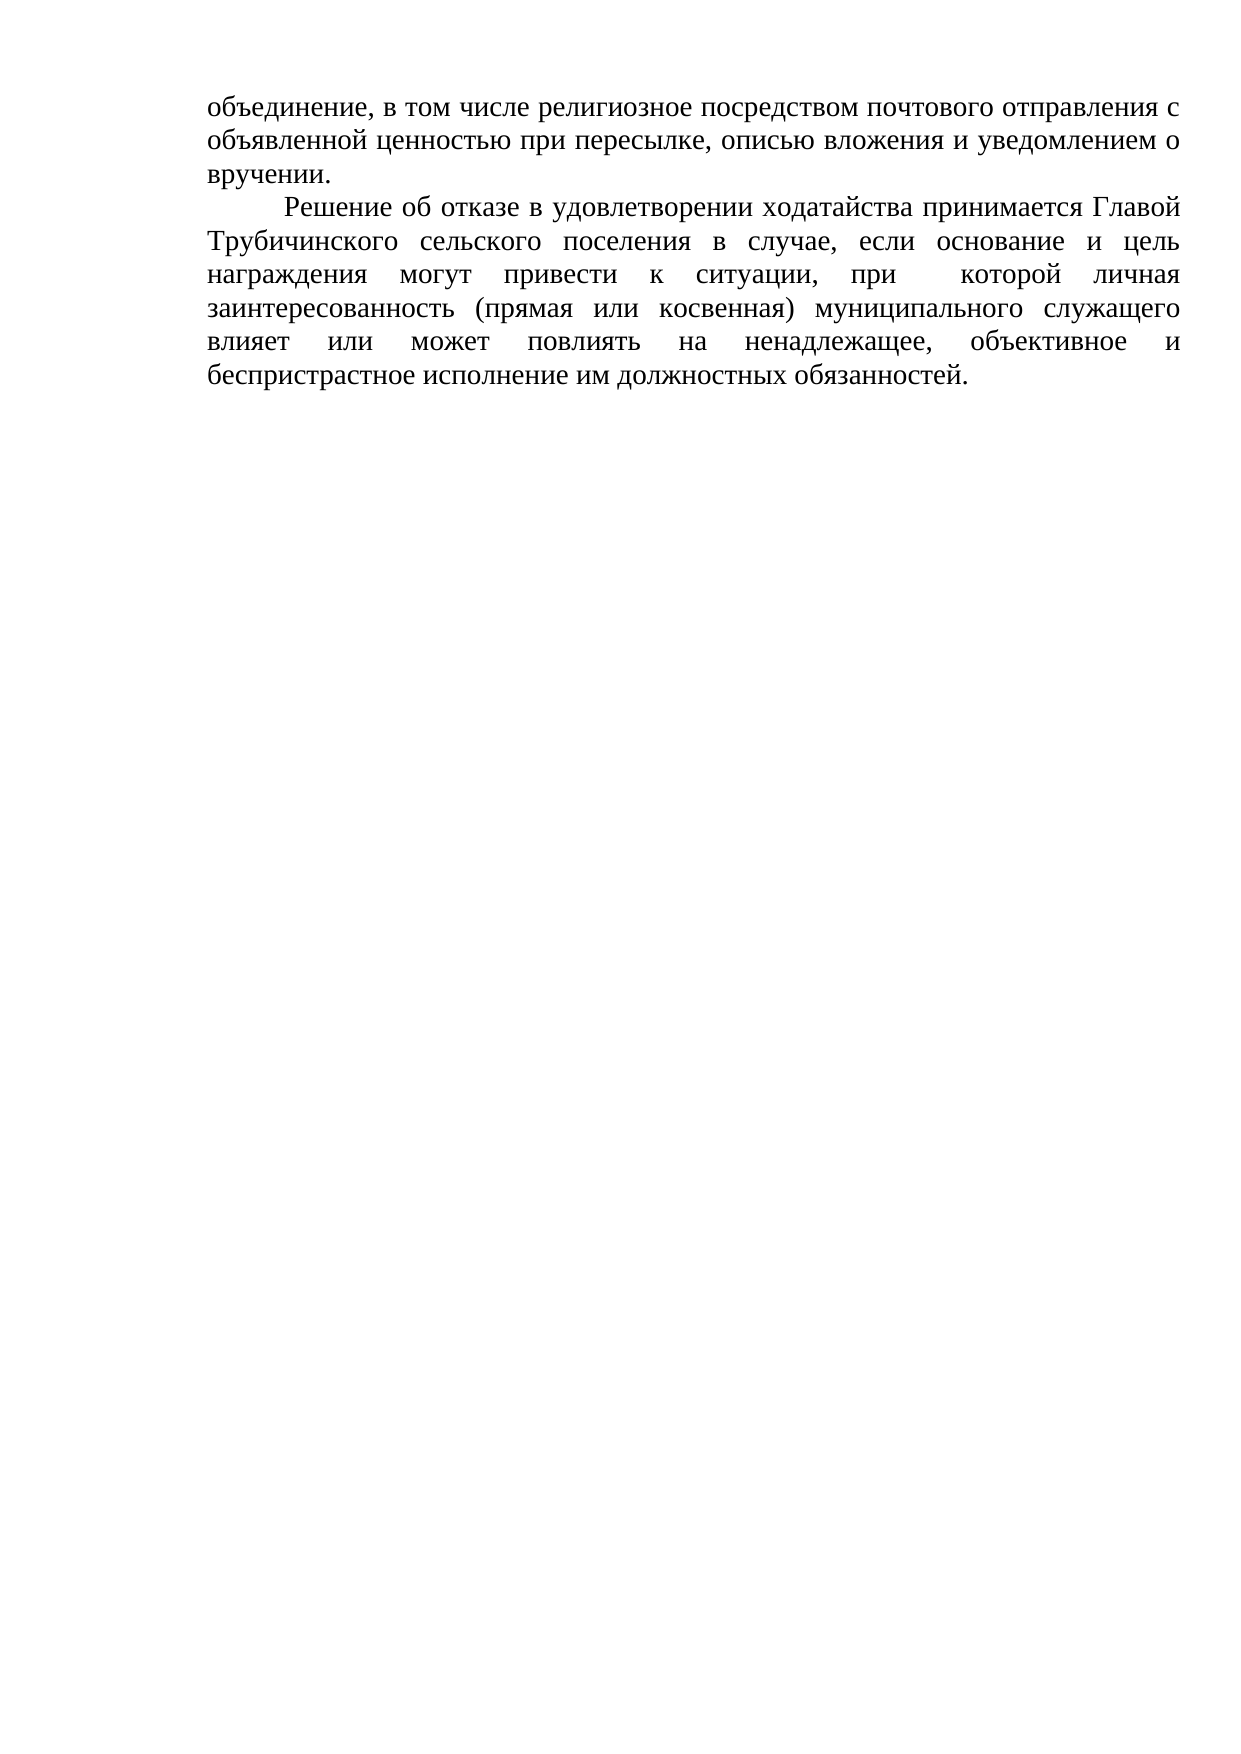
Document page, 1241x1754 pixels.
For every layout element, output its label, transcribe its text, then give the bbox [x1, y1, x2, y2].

text Решение об отказе в удовлетворении ходатайства принимается Главой Трубичинского сельского поселения в случае, если основание и цель награждения могут привести к ситуации, при которой личная заинтересованность (прямая или косвенная) муниципального служащего влияет или может повлиять на ненадлежащее, объективное и беспристрастное исполнение им должностных обязанностей. [207, 189, 1181, 391]
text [207, 89, 1181, 189]
